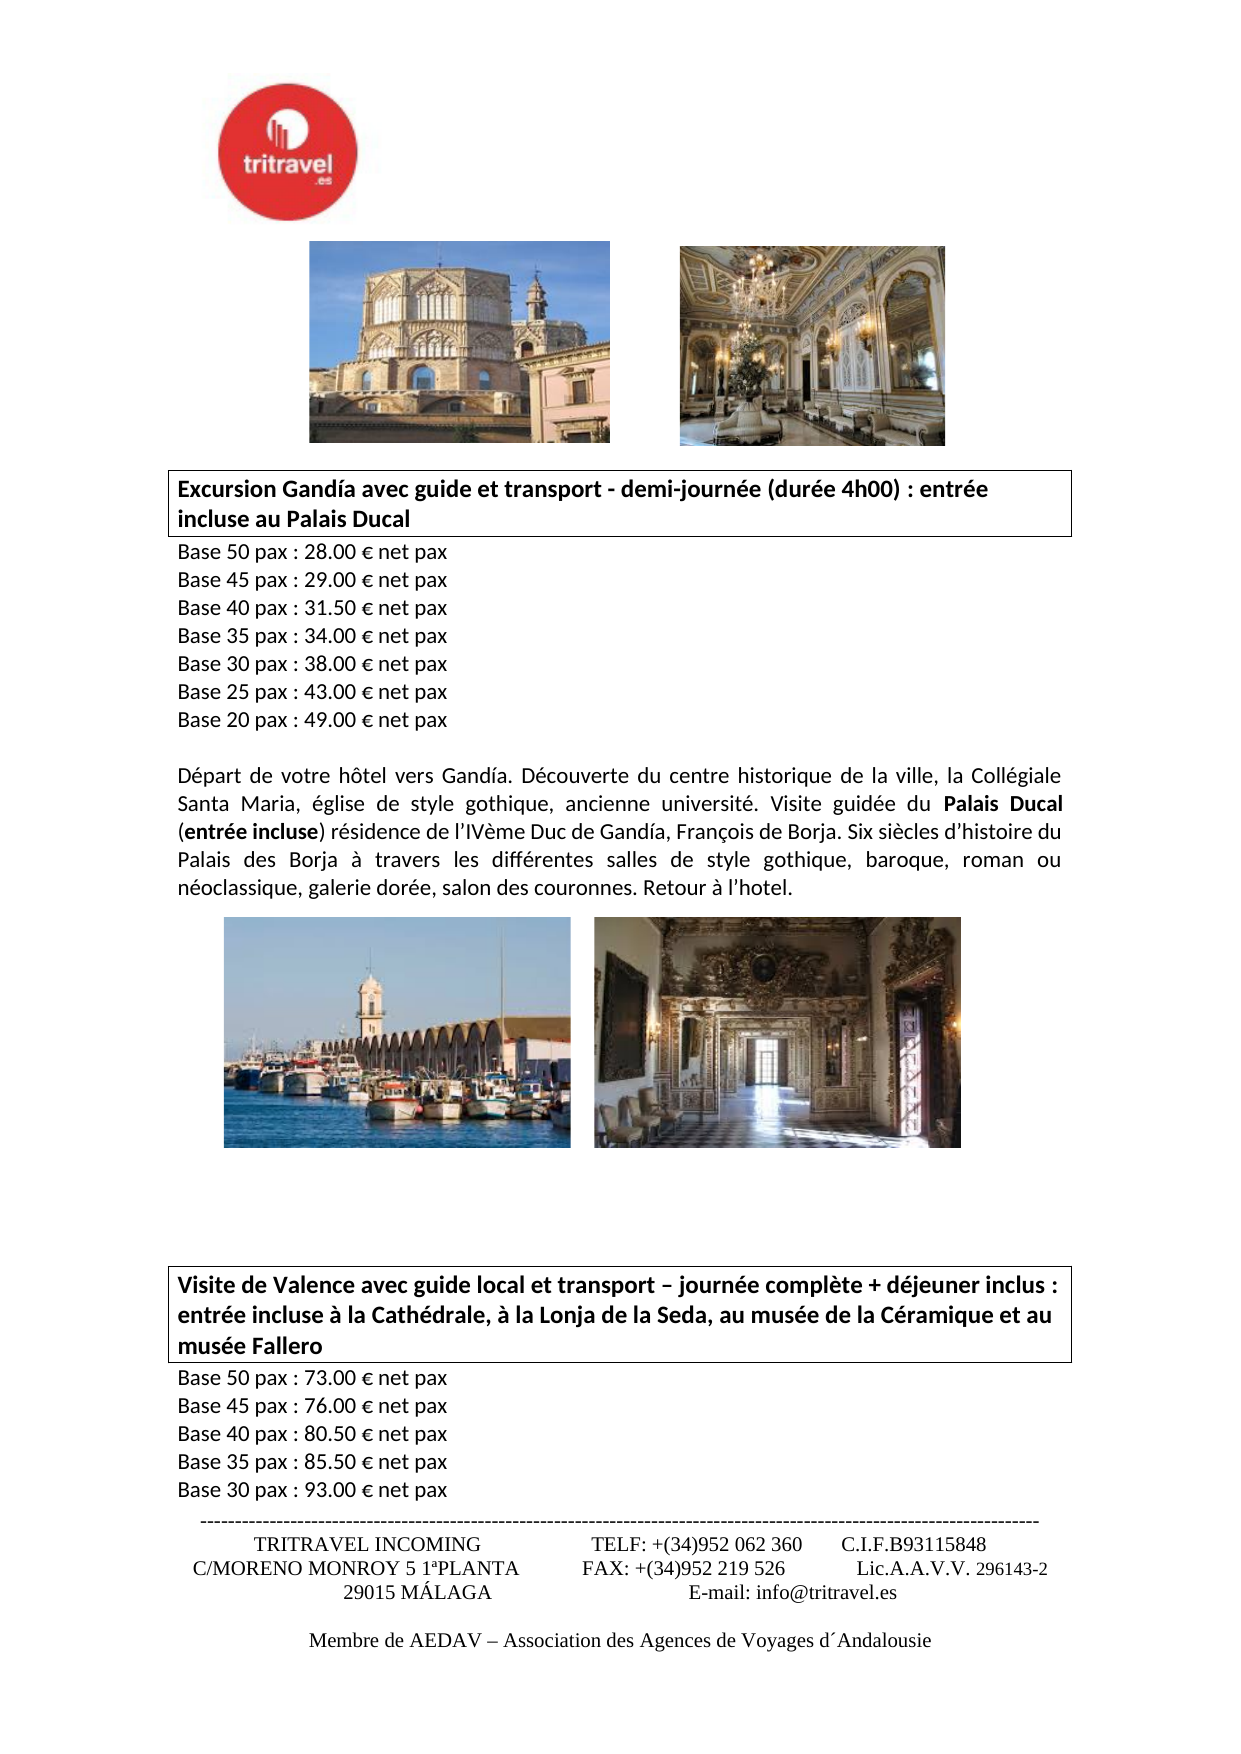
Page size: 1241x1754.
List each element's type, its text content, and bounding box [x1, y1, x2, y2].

text Base 25 pax : 43.00 € net pax [177, 677, 1063, 705]
text Base 40 pax : 31.50 € net pax [177, 593, 1063, 621]
text Base 35 pax : 34.00 € net pax [177, 621, 1063, 649]
text Base 40 pax : 80.50 € net pax [177, 1419, 1063, 1447]
text Base 20 pax : 49.00 € net pax [177, 705, 1063, 733]
text Base 30 pax : 38.00 € net pax [177, 649, 1063, 677]
text Excursion Gandía avec guide et transport - demi-journée (durée 4h00) : entrée incluse au Palais Ducal [169, 471, 1071, 536]
text Visite de Valence avec guide local et transport – journée complète + déjeuner inclus : entrée incluse à la Cathédrale, à la Lonja de la Seda, au musée de la Céramique et au musée Fallero [169, 1267, 1071, 1362]
text Base 50 pax : 73.00 € net pax [177, 1363, 1063, 1391]
text Base 45 pax : 76.00 € net pax [177, 1391, 1063, 1419]
picture [679, 246, 946, 446]
picture [309, 241, 610, 443]
text Base 45 pax : 29.00 € net pax [177, 565, 1063, 593]
text Base 35 pax : 85.50 € net pax [177, 1447, 1063, 1476]
text Base 30 pax : 93.00 € net pax [177, 1476, 1063, 1503]
text Base 50 pax : 28.00 € net pax [177, 537, 1063, 565]
picture [594, 917, 961, 1148]
picture [223, 917, 571, 1148]
text Départ de votre hôtel vers Gandía. Découverte du centre historique de la ville, la Collégiale Santa Maria, église de style gothique, ancienne université. Visite guidée du Palais Ducal (entrée incluse) résidence de l’IVème Duc de Gandía, François de Borja. Six siècles d’histoire du Palais des Borja à travers les différentes salles de style gothique, baroque, roman ou néoclassique, galerie dorée, salon des couronnes. Retour à l’hotel. [177, 761, 1063, 901]
